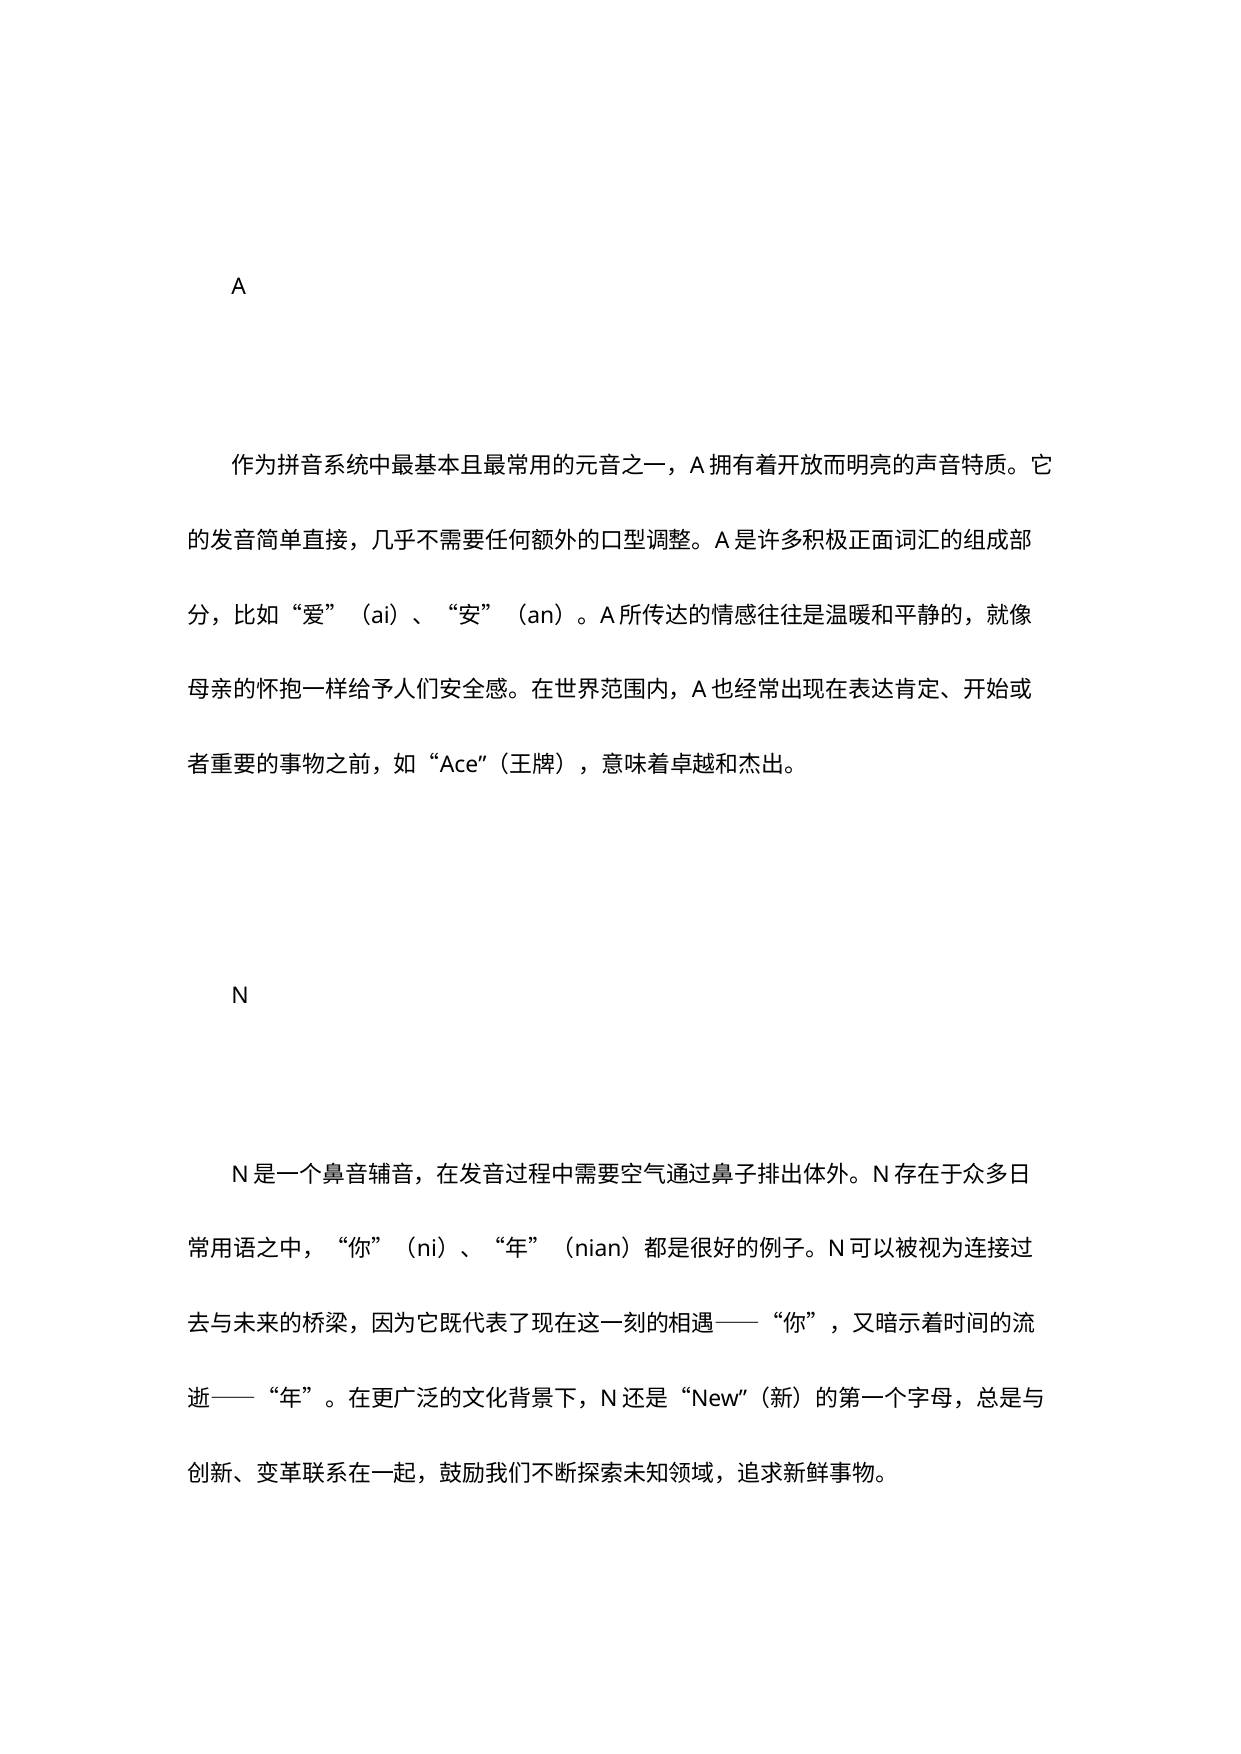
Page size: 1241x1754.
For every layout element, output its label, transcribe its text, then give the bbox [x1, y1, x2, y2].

text N是一个鼻音辅音，在发音过程中需要空气通过鼻子排出体外。N存在于众多日常用语之中，“你”（ni）、“年”（nian）都是很好的例子。N可以被视为连接过去与未来的桥梁，因为它既代表了现在这一刻的相遇——“你”，又暗示着时间的流逝——“年”。在更广泛的文化背景下，N还是“New”（新）的第一个字母，总是与创新、变革联系在一起，鼓励我们不断探索未知领域，追求新鲜事物。 [187, 1140, 1053, 1503]
text N [187, 978, 1053, 1011]
text A [187, 270, 1053, 302]
text 作为拼音系统中最基本且最常用的元音之一，A拥有着开放而明亮的声音特质。它的发音简单直接，几乎不需要任何额外的口型调整。A是许多积极正面词汇的组成部分，比如“爱”（ai）、“安”（an）。A所传达的情感往往是温暖和平静的，就像母亲的怀抱一样给予人们安全感。在世界范围内，A也经常出现在表达肯定、开始或者重要的事物之前，如“Ace”（王牌），意味着卓越和杰出。 [187, 431, 1053, 795]
